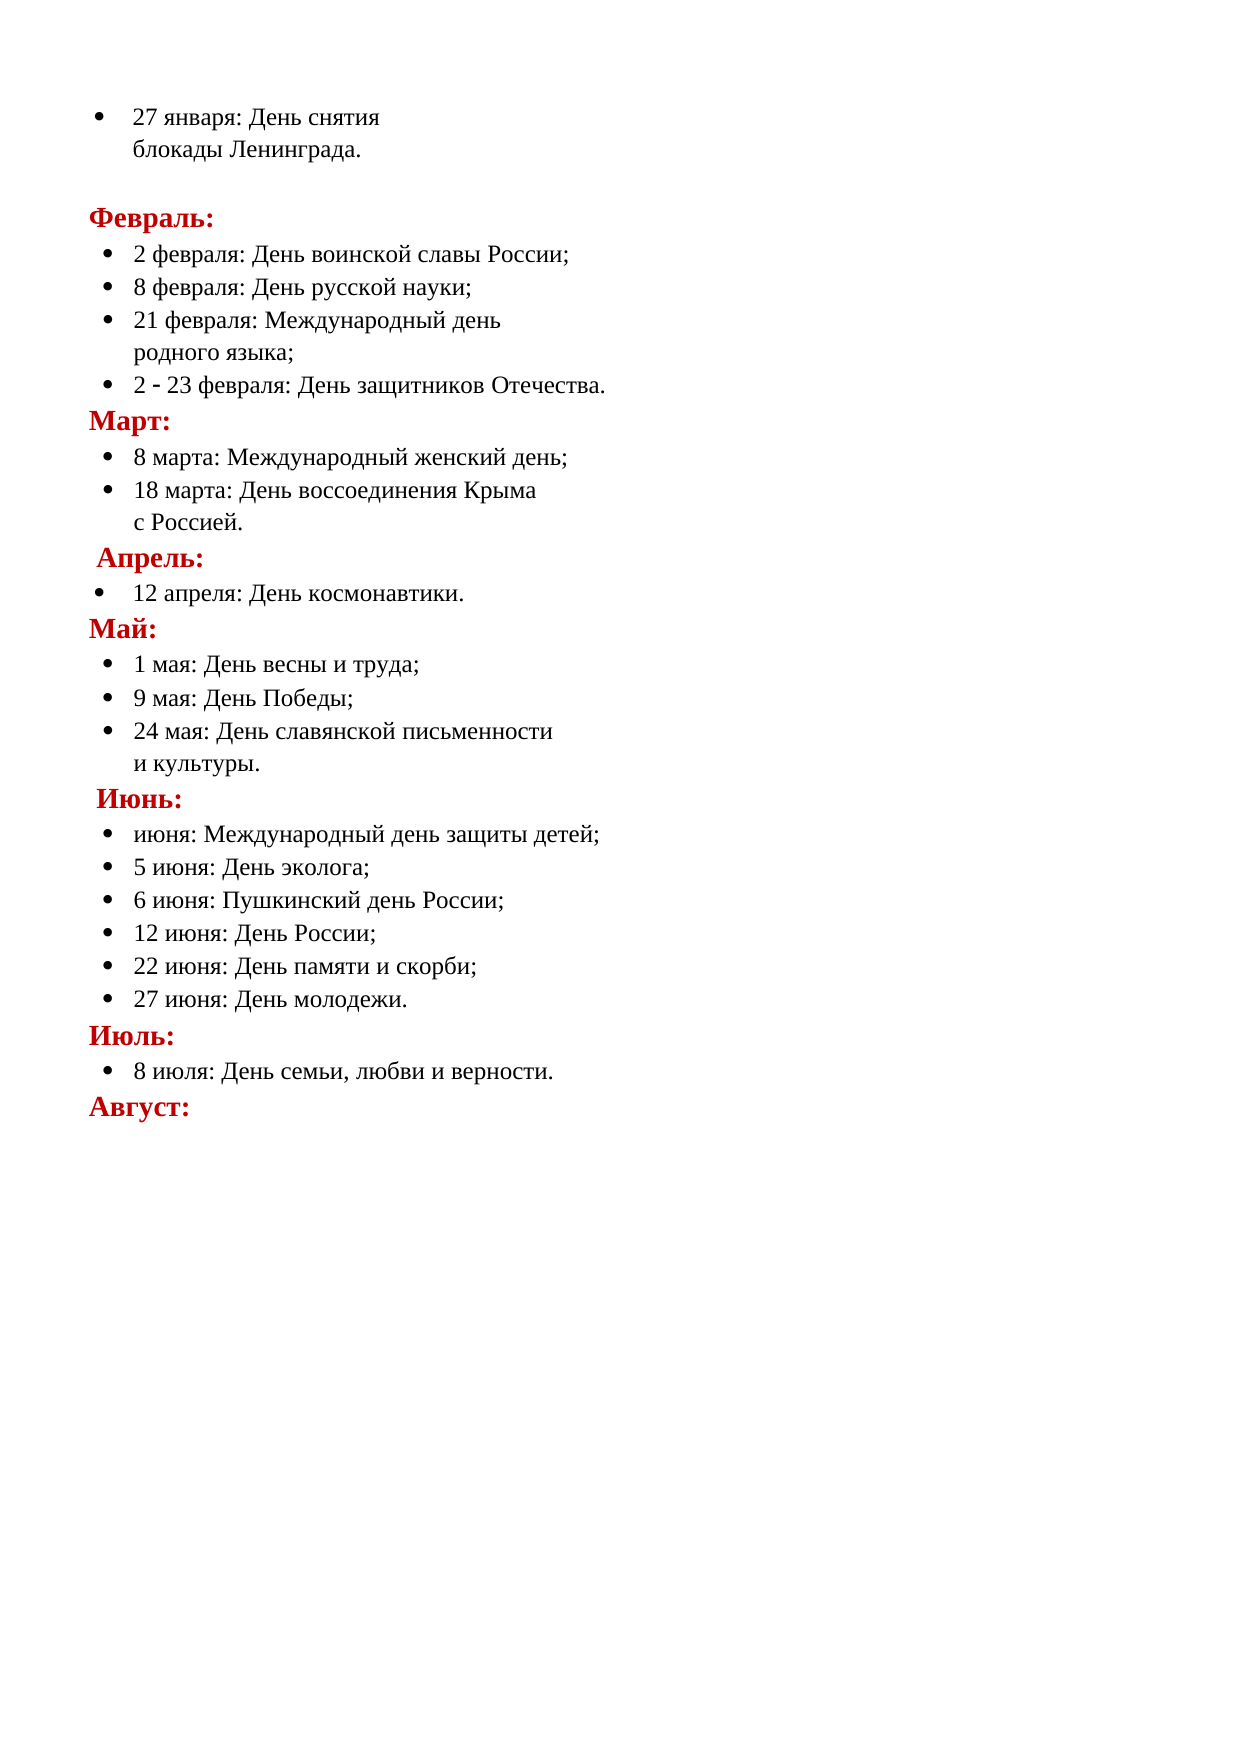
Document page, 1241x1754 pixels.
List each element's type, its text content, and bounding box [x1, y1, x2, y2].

text Февраль: [89, 200, 616, 234]
list 9 мая: День Победы; [103, 683, 616, 711]
list 21 февраля: Международный день родного языка; [103, 305, 584, 366]
list 2 февраля: День воинской славы России; [103, 239, 616, 267]
list 24 мая: День славянской письменности и культуры. [103, 716, 564, 777]
list 6 июня: Пушкинский день России; [103, 885, 616, 914]
text Апрель: [96, 540, 616, 573]
list 1 мая: День весны и труда; [103, 649, 616, 678]
list 12 июня: День России; [103, 918, 616, 947]
list 8 марта: Международный женский день; [103, 442, 616, 470]
text Август: [89, 1089, 616, 1123]
list 2  23 февраля: День защитников Отечества. [103, 370, 616, 398]
list 12 апреля: День космонавтики. [95, 578, 616, 607]
list 18 марта: День воссоединения Крыма с Россией. [103, 475, 547, 536]
text Июль: [89, 1018, 616, 1051]
list 8 февраля: День русской науки; [103, 272, 616, 300]
list 5 июня: День эколога; [103, 852, 616, 881]
list июня: Международный день защиты детей; [103, 819, 616, 848]
text Май: [89, 612, 616, 645]
list 27 июня: День молодежи. [103, 984, 616, 1013]
list 8 июля: День семьи, любви и верности. [103, 1056, 616, 1084]
text Март: [89, 403, 616, 437]
list 27 января: День снятия блокады Ленинграда. [95, 102, 468, 163]
text Июнь: [96, 781, 616, 815]
list 22 июня: День памяти и скорби; [103, 951, 616, 980]
